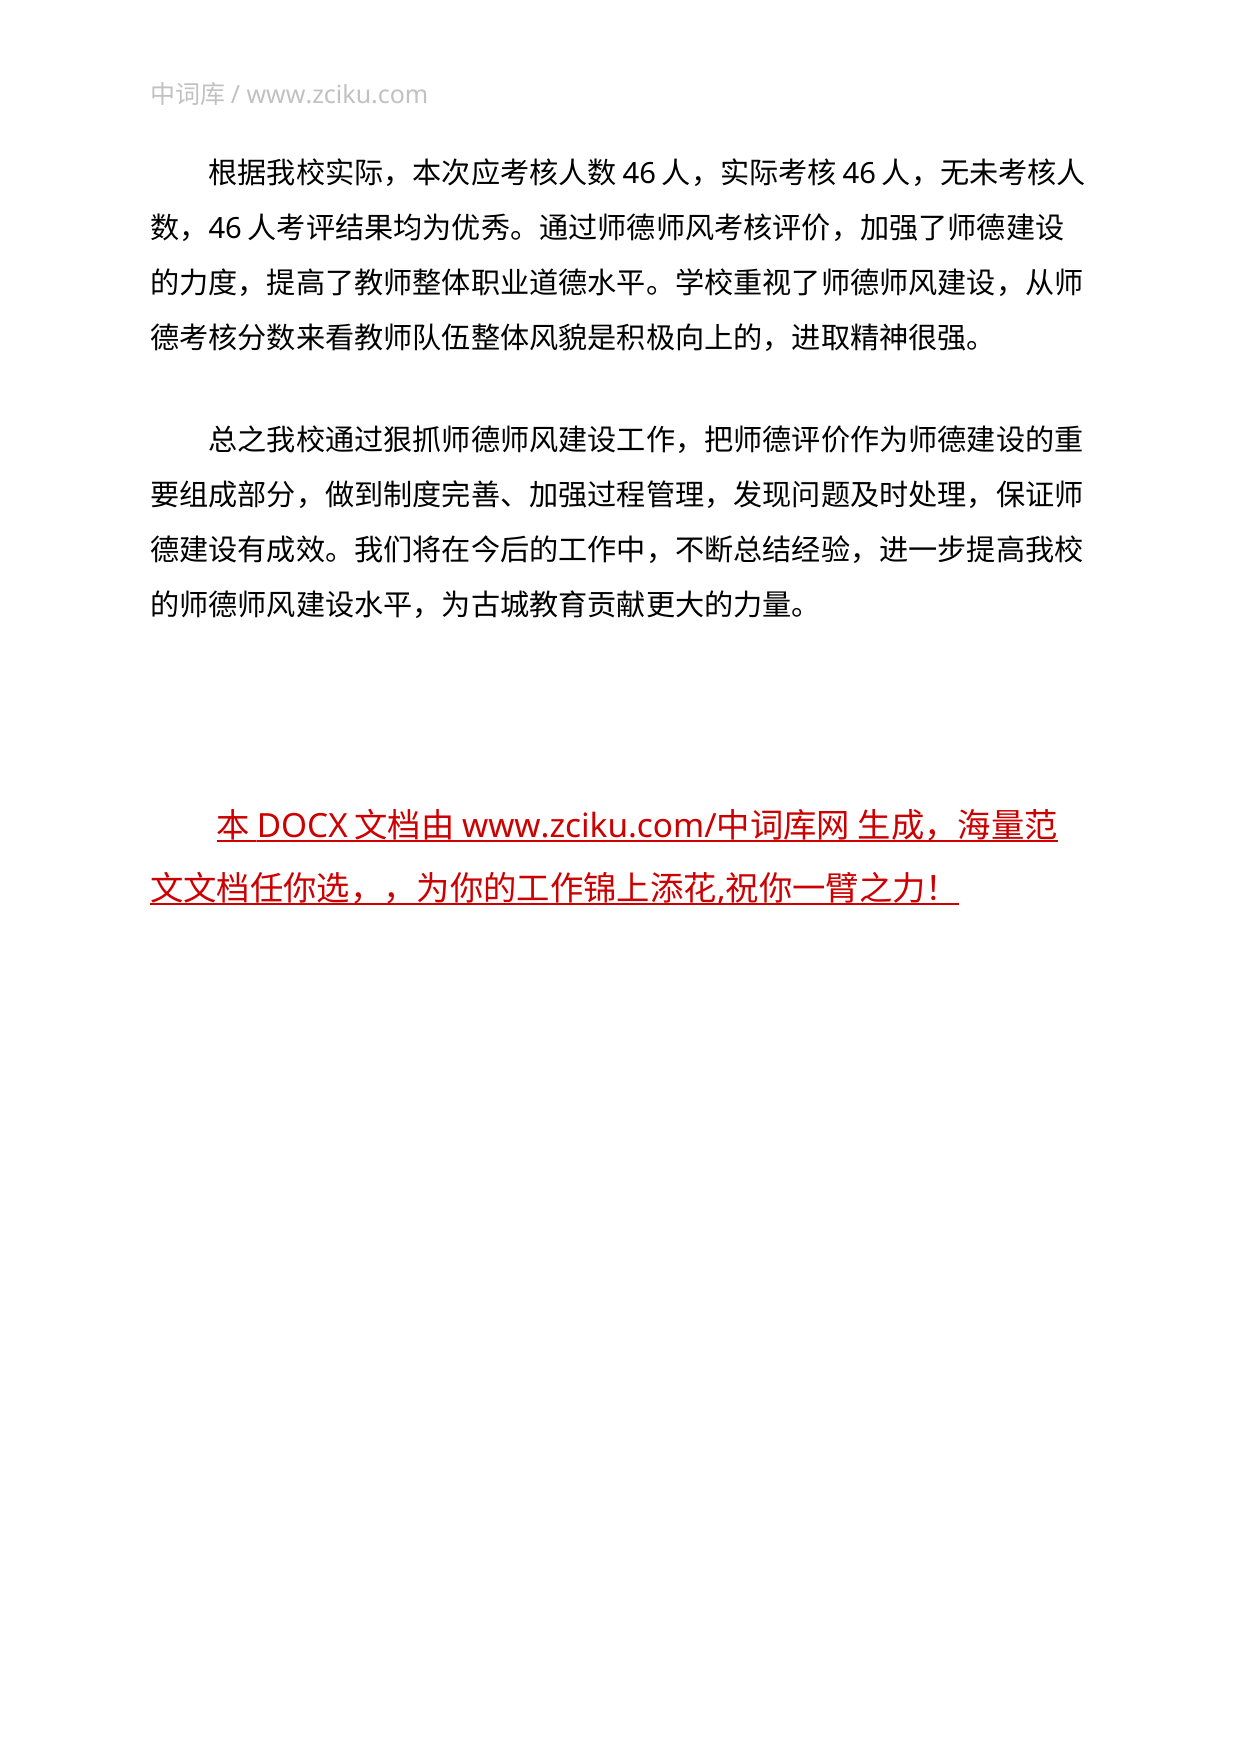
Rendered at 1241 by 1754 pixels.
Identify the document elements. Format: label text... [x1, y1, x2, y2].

text 总之我校通过狠抓师德师风建设工作，把师德评价作为师德建设的重要组成部分，做到制度完善、加强过程管理，发现问题及时处理，保证师德建设有成效。我们将在今后的工作中，不断总结经验，进一步提高我校的师德师风建设水平，为古城教育贡献更大的力量。 [150, 417, 1090, 624]
text 本DOCX文档由 www.zciku.com/中词库网 生成，海量范文文档任你选，，为你的工作锦上添花,祝你一臂之力！ [150, 798, 1090, 910]
text 根据我校实际，本次应考核人数46人，实际考核46人，无未考核人数，46人考评结果均为优秀。通过师德师风考核评价，加强了师德建设的力度，提高了教师整体职业道德水平。学校重视了师德师风建设，从师德考核分数来看教师队伍整体风貌是积极向上的，进取精神很强。 [150, 150, 1090, 357]
